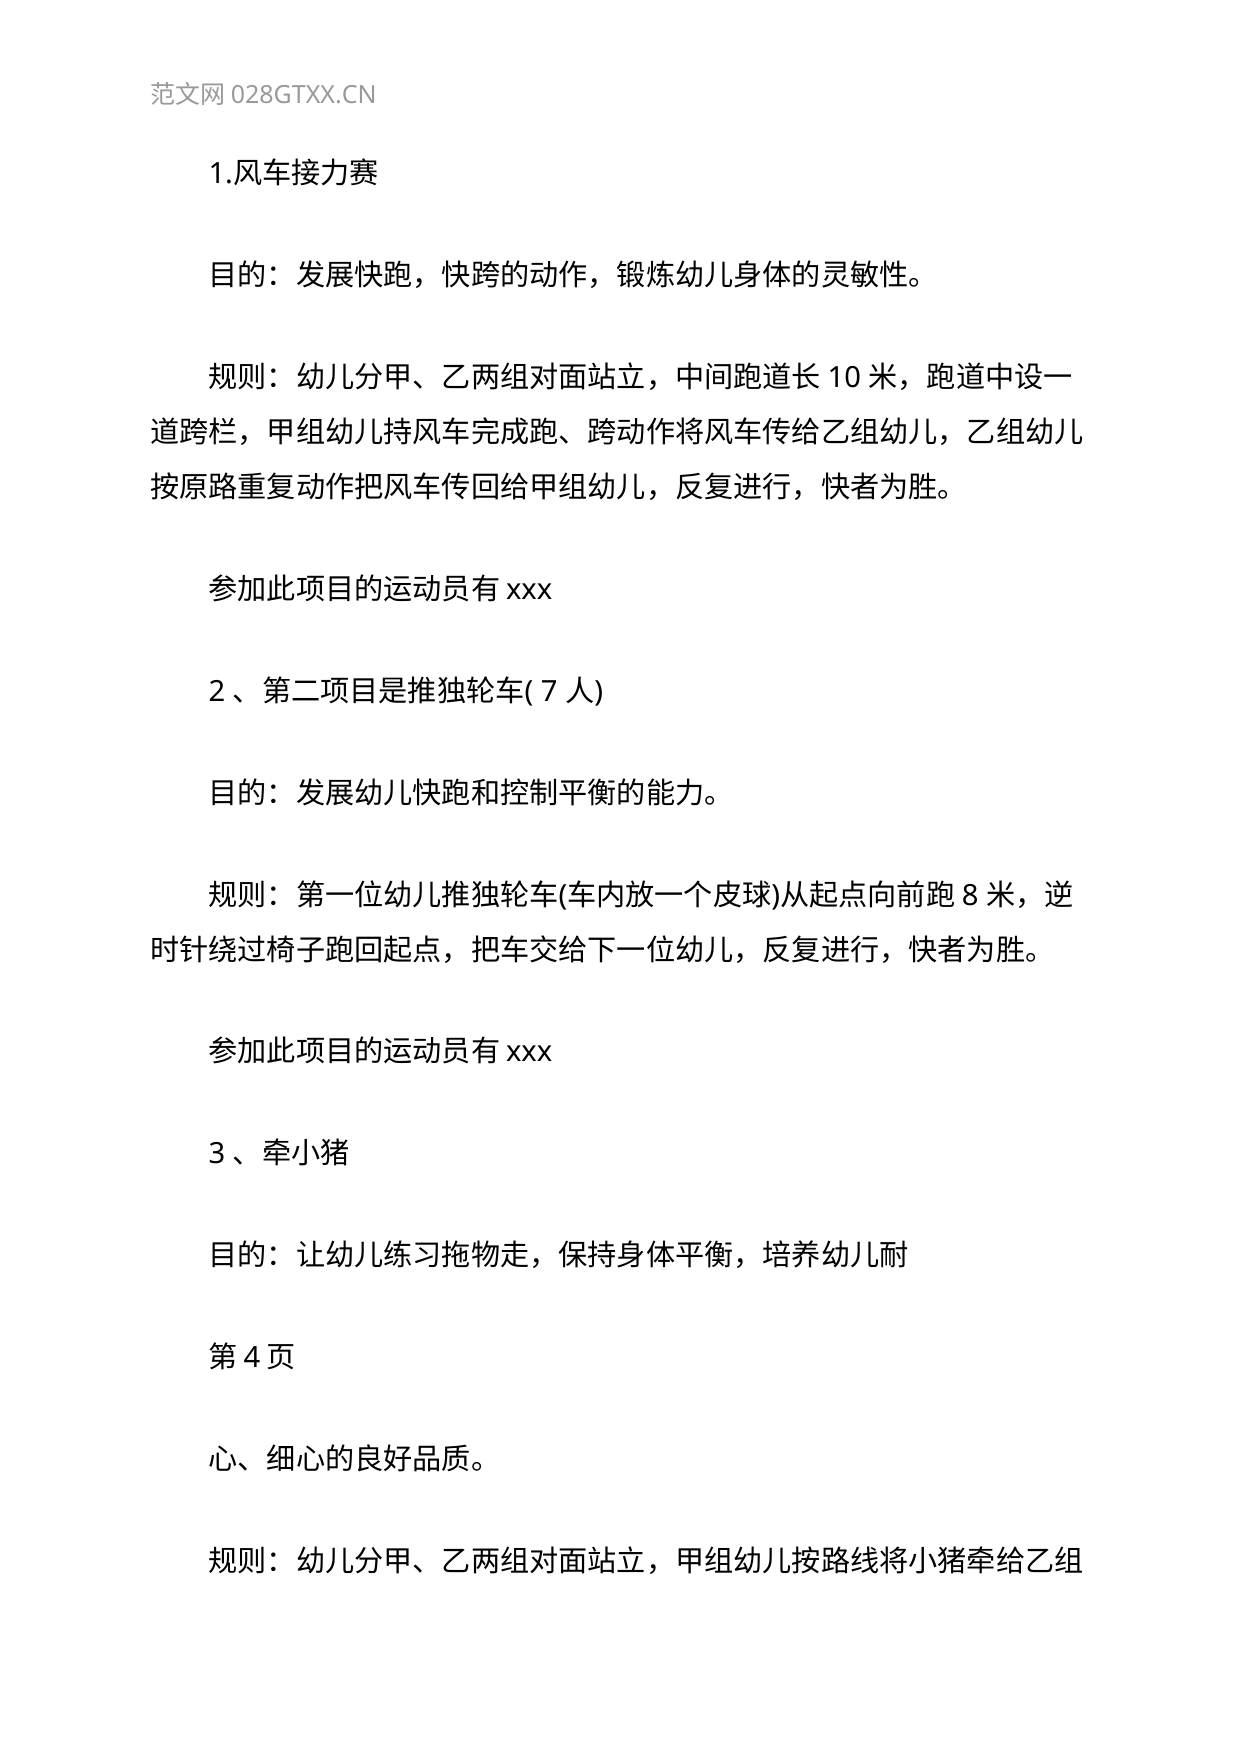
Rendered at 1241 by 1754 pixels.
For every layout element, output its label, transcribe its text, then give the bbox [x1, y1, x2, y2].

text 规则：幼儿分甲、乙两组对面站立，中间跑道长 10 米，跑道中设一道跨栏，甲组幼儿持风车完成跑、跨动作将风车传给乙组幼儿，乙组幼儿按原路重复动作把风车传回给甲组幼儿，反复进行，快者为胜。 [150, 354, 1090, 506]
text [150, 1537, 1090, 1580]
text 3 、牵小猪 [150, 1130, 1090, 1172]
text 参加此项目的运动员有xxx [150, 1028, 1090, 1070]
text 目的：发展快跑，快跨的动作，锻炼幼儿身体的灵敏性。 [150, 252, 1090, 294]
text 目的：发展幼儿快跑和控制平衡的能力。 [150, 769, 1090, 812]
text 第4页 [150, 1334, 1090, 1376]
text 2 、第二项目是推独轮车( 7 人) [150, 667, 1090, 710]
text 目的：让幼儿练习拖物走，保持身体平衡，培养幼儿耐 [150, 1232, 1090, 1274]
text 参加此项目的运动员有xxx [150, 565, 1090, 608]
text 1.风车接力赛 [150, 150, 1090, 192]
text 心、细心的良好品质。 [150, 1436, 1090, 1478]
text 规则：第一位幼儿推独轮车(车内放一个皮球)从起点向前跑 8 米，逆时针绕过椅子跑回起点，把车交给下一位幼儿，反复进行，快者为胜。 [150, 871, 1090, 968]
